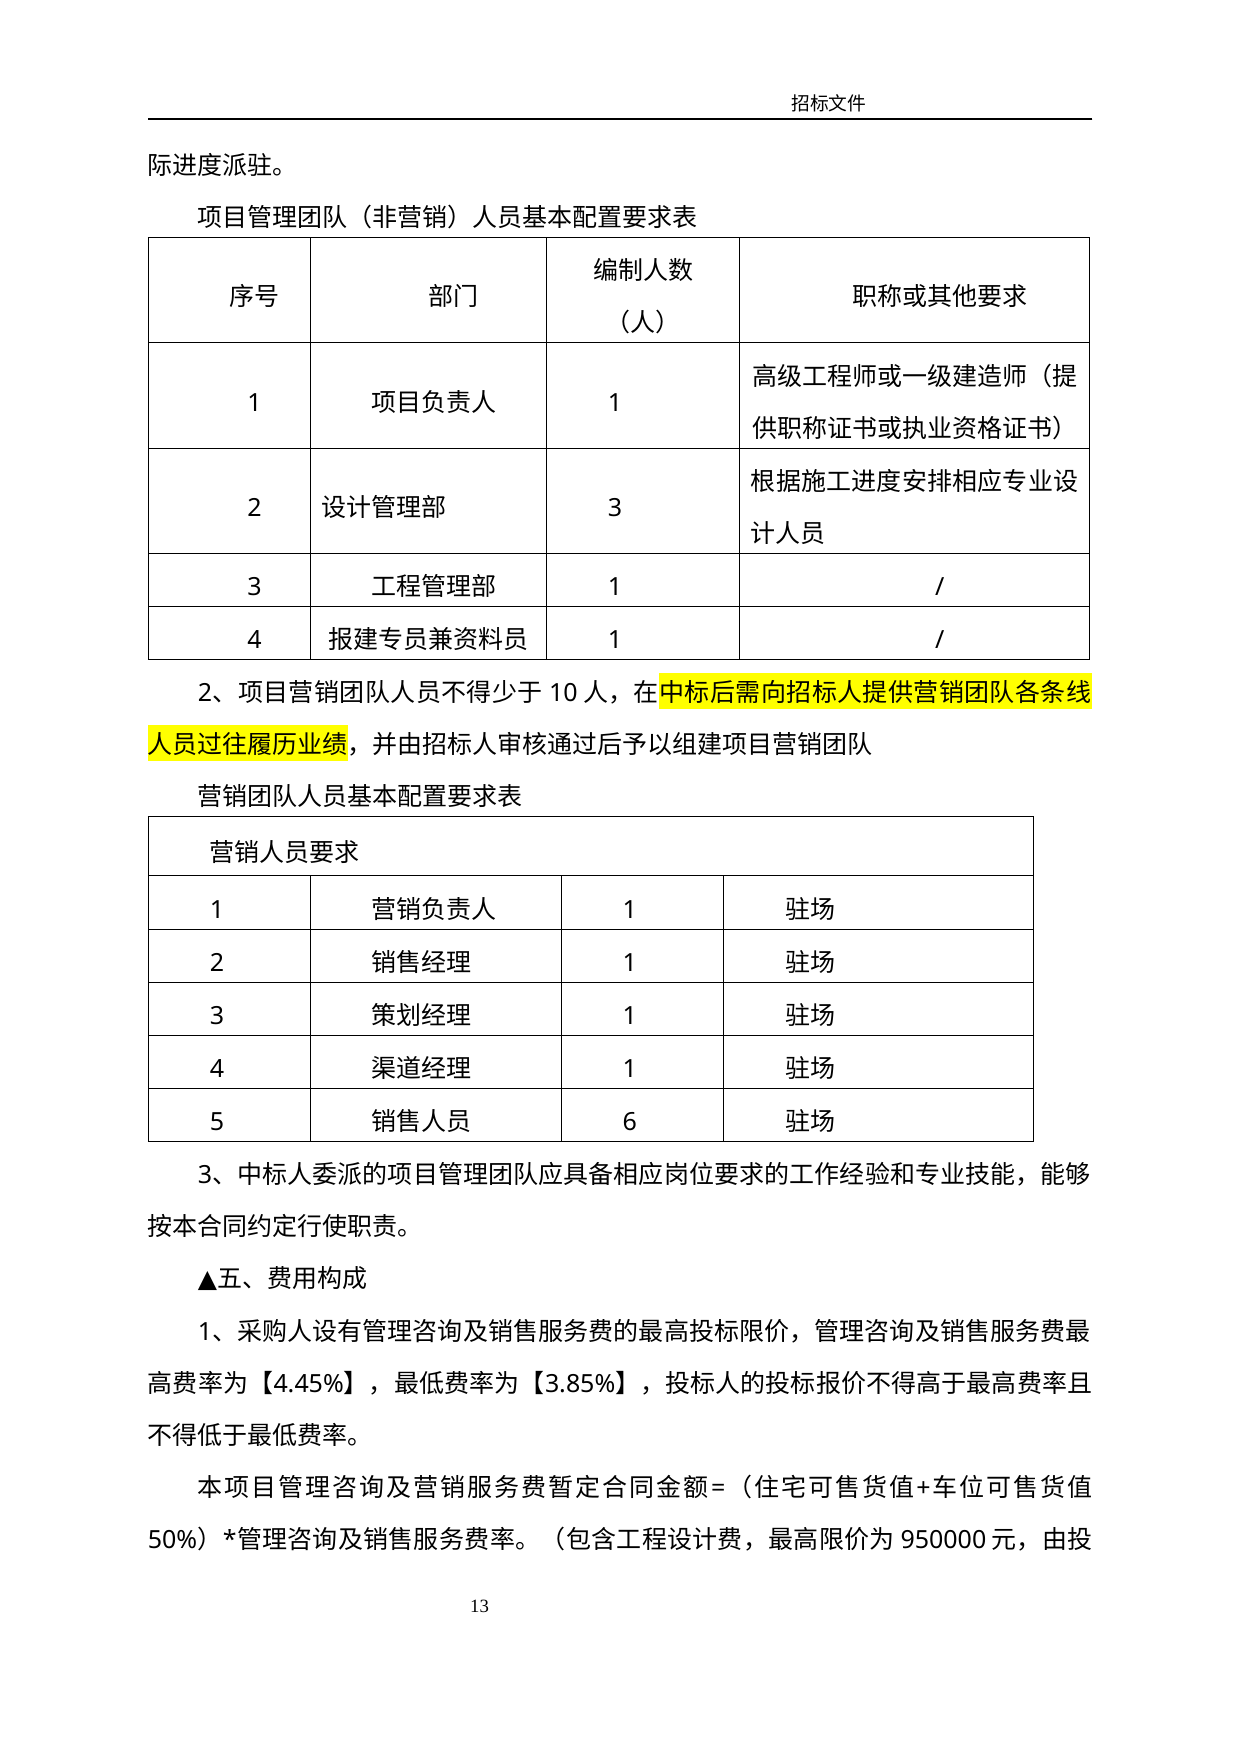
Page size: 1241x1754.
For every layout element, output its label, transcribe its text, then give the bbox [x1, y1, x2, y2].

table_cell 策划经理 [311, 983, 561, 1035]
table_cell 5 [149, 1089, 310, 1141]
table_cell 1 [562, 930, 723, 982]
table_cell 驻场 [724, 983, 1033, 1035]
table_header 营销人员要求 [149, 817, 1033, 875]
text 营销团队人员基本配置要求表 [148, 764, 1092, 816]
table_cell 3 [149, 983, 310, 1035]
table_cell 1 [562, 876, 723, 928]
table_cell 1 [149, 876, 310, 928]
table_cell 3 [149, 554, 310, 606]
table_cell 2 [149, 930, 310, 982]
table_cell 1 [562, 983, 723, 1035]
table_header 序号 [149, 238, 310, 342]
table_cell 驻场 [724, 876, 1033, 928]
text 1、采购人设有管理咨询及销售服务费的最高投标限价，管理咨询及销售服务费最高费率为【4.45%】，最低费率为【3.85%】，投标人的投标报价不得高于最高费率且不得低于最低费率。 [148, 1298, 1092, 1454]
table_cell 项目负责人 [311, 343, 546, 447]
table_cell 4 [149, 1036, 310, 1088]
table_header 职称或其他要求 [740, 238, 1089, 342]
table_cell 1 [547, 607, 739, 659]
table_cell 4 [149, 607, 310, 659]
table_cell 营销负责人 [311, 876, 561, 928]
table_cell 工程管理部 [311, 554, 546, 606]
text ▲五、费用构成 [148, 1246, 1092, 1298]
table_cell 2 [149, 449, 310, 553]
table_cell 设计管理部 [311, 449, 546, 553]
table_cell 根据施工进度安排相应专业设计人员 [740, 449, 1089, 553]
table_cell 1 [562, 1036, 723, 1088]
table_cell 1 [547, 554, 739, 606]
text 项目管理团队（非营销）人员基本配置要求表 [148, 185, 1092, 237]
table_header 部门 [311, 238, 546, 342]
table_cell / [740, 607, 1089, 659]
table_cell 渠道经理 [311, 1036, 561, 1088]
table_cell 驻场 [724, 1036, 1033, 1088]
table_cell 3 [547, 449, 739, 553]
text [148, 133, 1092, 185]
table_cell 6 [562, 1089, 723, 1141]
table_cell 驻场 [724, 930, 1033, 982]
text 2、项目营销团队人员不得少于10人，在中标后需向招标人提供营销团队各条线人员过往履历业绩，并由招标人审核通过后予以组建项目营销团队 [148, 660, 1092, 764]
table_header 编制人数（人） [547, 238, 739, 342]
table_cell 销售经理 [311, 930, 561, 982]
table_cell 报建专员兼资料员 [311, 607, 546, 659]
table_cell 驻场 [724, 1089, 1033, 1141]
table_cell 1 [547, 343, 739, 447]
table_cell 高级工程师或一级建造师（提供职称证书或执业资格证书） [740, 343, 1089, 447]
text 3、中标人委派的项目管理团队应具备相应岗位要求的工作经验和专业技能，能够按本合同约定行使职责。 [148, 1142, 1092, 1246]
table_cell 1 [149, 343, 310, 447]
table_cell / [740, 554, 1089, 606]
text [148, 1454, 1092, 1559]
table_cell 销售人员 [311, 1089, 561, 1141]
